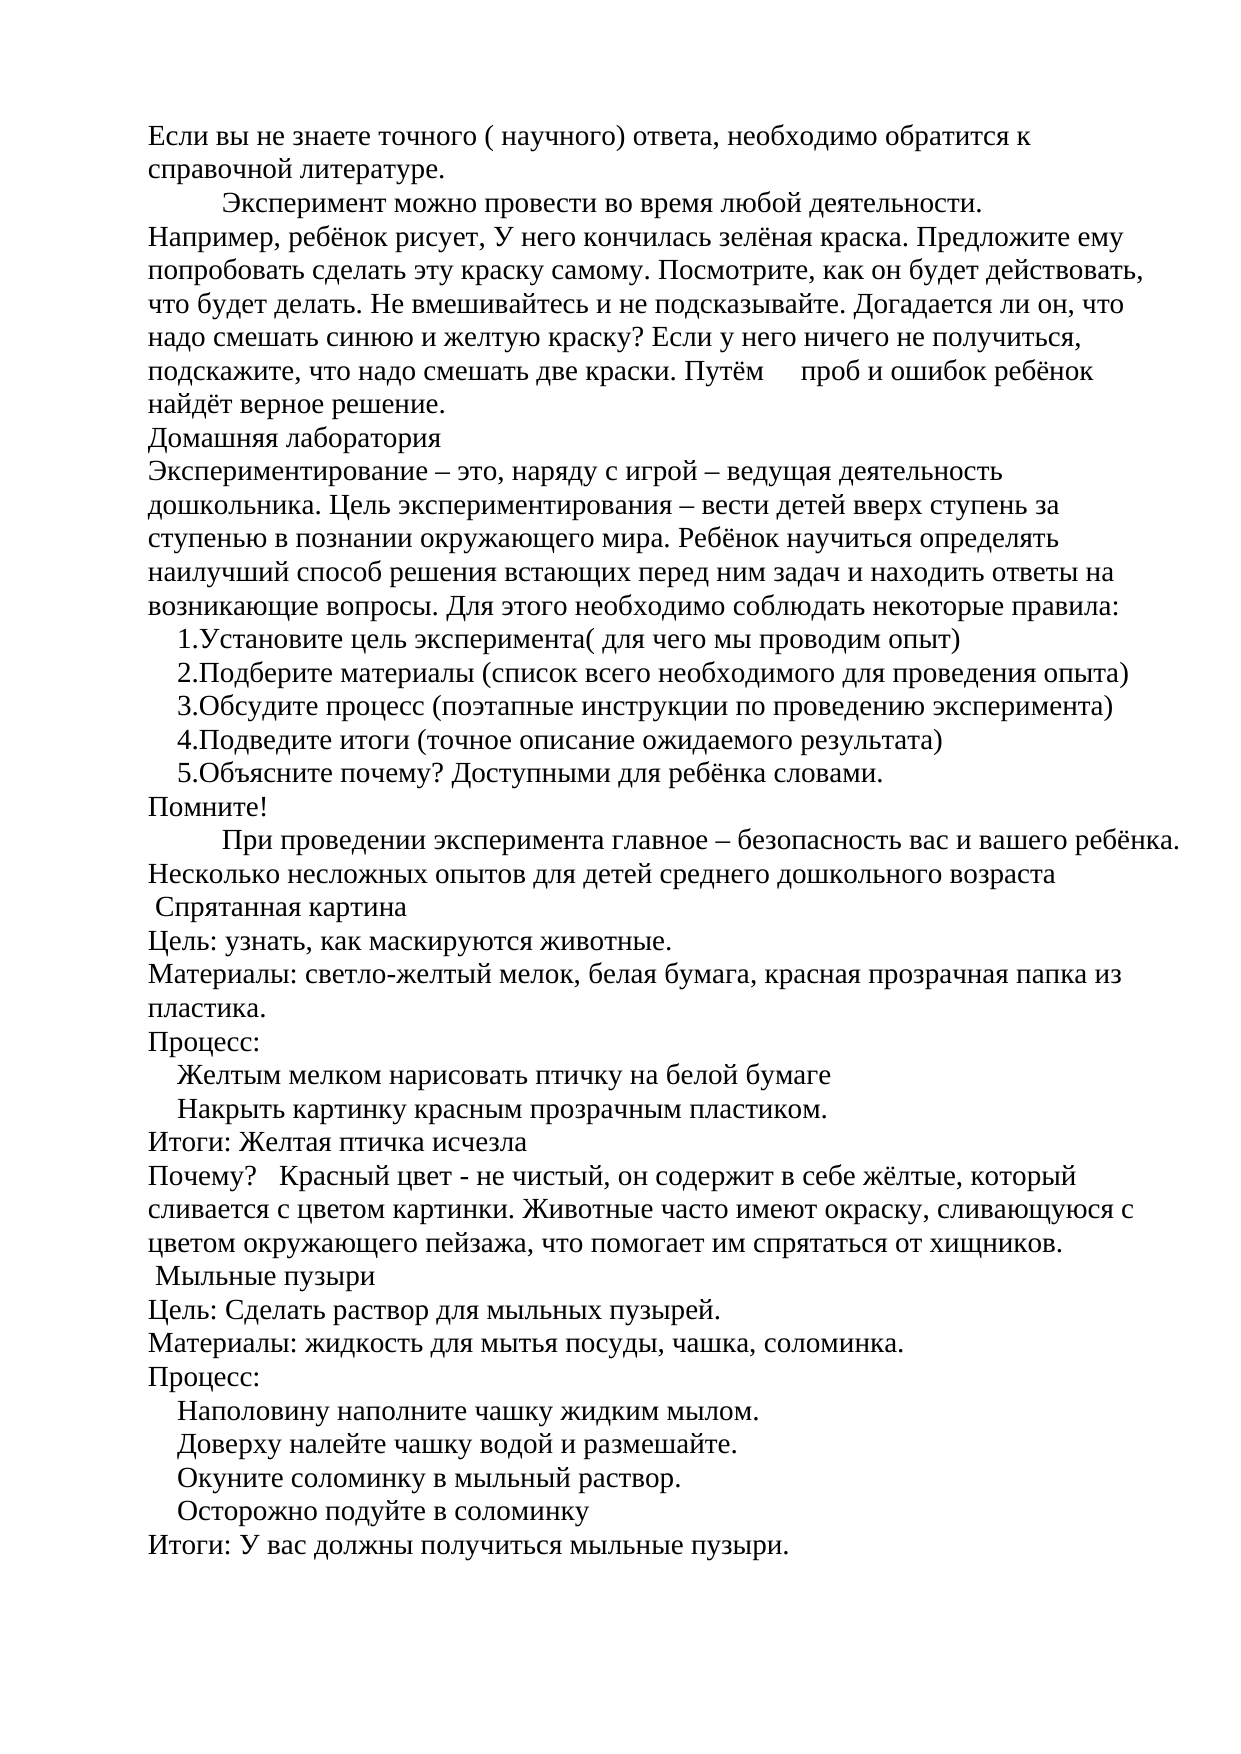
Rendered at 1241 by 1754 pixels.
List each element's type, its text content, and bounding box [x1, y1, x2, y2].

text Желтым мелком нарисовать птичку на белой бумаге [148, 1057, 1181, 1091]
text Цель: узнать, как маскируются животные. [148, 923, 1181, 957]
text 1.Установите цель эксперимента( для чего мы проводим опыт) [148, 621, 1181, 655]
text Накрыть картинку красным прозрачным пластиком. [148, 1091, 1181, 1124]
text Материалы: светло-желтый мелок, белая бумага, красная прозрачная папка из пластика. [148, 957, 1181, 1024]
text Итоги: Желтая птичка исчезла [148, 1124, 1181, 1158]
text Например, ребёнок рисует, У него кончилась зелёная краска. Предложите ему попробовать сделать эту краску самому. Посмотрите, как он будет действовать, что будет делать. Не вмешивайтесь и не подсказывайте. Догадается ли он, что надо смешать синюю и желтую краску? Если у него ничего не получиться, подскажите, что надо смешать две краски. Путём проб и ошибок ребёнок найдёт верное решение. [148, 219, 1181, 420]
text Итоги: У вас должны получиться мыльные пузыри. [148, 1527, 1181, 1560]
text 3.Обсудите процесс (поэтапные инструкции по проведению эксперимента) [148, 688, 1181, 722]
text Экспериментирование – это, наряду с игрой – ведущая деятельность дошкольника. Цель экспериментирования – вести детей вверх ступень за ступенью в познании окружающего мира. Ребёнок научиться определять наилучший способ решения встающих перед ним задач и находить ответы на возникающие вопросы. Для этого необходимо соблюдать некоторые правила: [148, 453, 1181, 621]
text Наполовину наполните чашку жидким мылом. [148, 1393, 1181, 1426]
text Процесс: [148, 1024, 1181, 1057]
text Домашняя лаборатория [148, 420, 1181, 453]
text 5.Объясните почему? Доступными для ребёнка словами. [148, 755, 1181, 789]
text 2.Подберите материалы (список всего необходимого для проведения опыта) [148, 655, 1181, 688]
text Окуните соломинку в мыльный раствор. [148, 1460, 1181, 1493]
text Материалы: жидкость для мытья посуды, чашка, соломинка. [148, 1326, 1181, 1359]
text Мыльные пузыри [148, 1258, 1181, 1292]
text При проведении эксперимента главное – безопасность вас и вашего ребёнка. [148, 822, 1181, 856]
text Спрятанная картина [148, 889, 1181, 923]
text Почему? Красный цвет - не чистый, он содержит в себе жёлтые, который сливается с цветом картинки. Животные часто имеют окраску, сливающуюся с цветом окружающего пейзажа, что помогает им спрятаться от хищников. [148, 1158, 1181, 1258]
text Несколько несложных опытов для детей среднего дошкольного возраста [148, 856, 1181, 889]
text Доверху налейте чашку водой и размешайте. [148, 1426, 1181, 1460]
text Осторожно подуйте в соломинку [148, 1493, 1181, 1527]
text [148, 118, 1181, 185]
text 4.Подведите итоги (точное описание ожидаемого результата) [148, 722, 1181, 755]
text Помните! [148, 789, 1181, 822]
text Процесс: [148, 1359, 1181, 1393]
text Цель: Сделать раствор для мыльных пузырей. [148, 1292, 1181, 1326]
text Эксперимент можно провести во время любой деятельности. [148, 185, 1181, 219]
